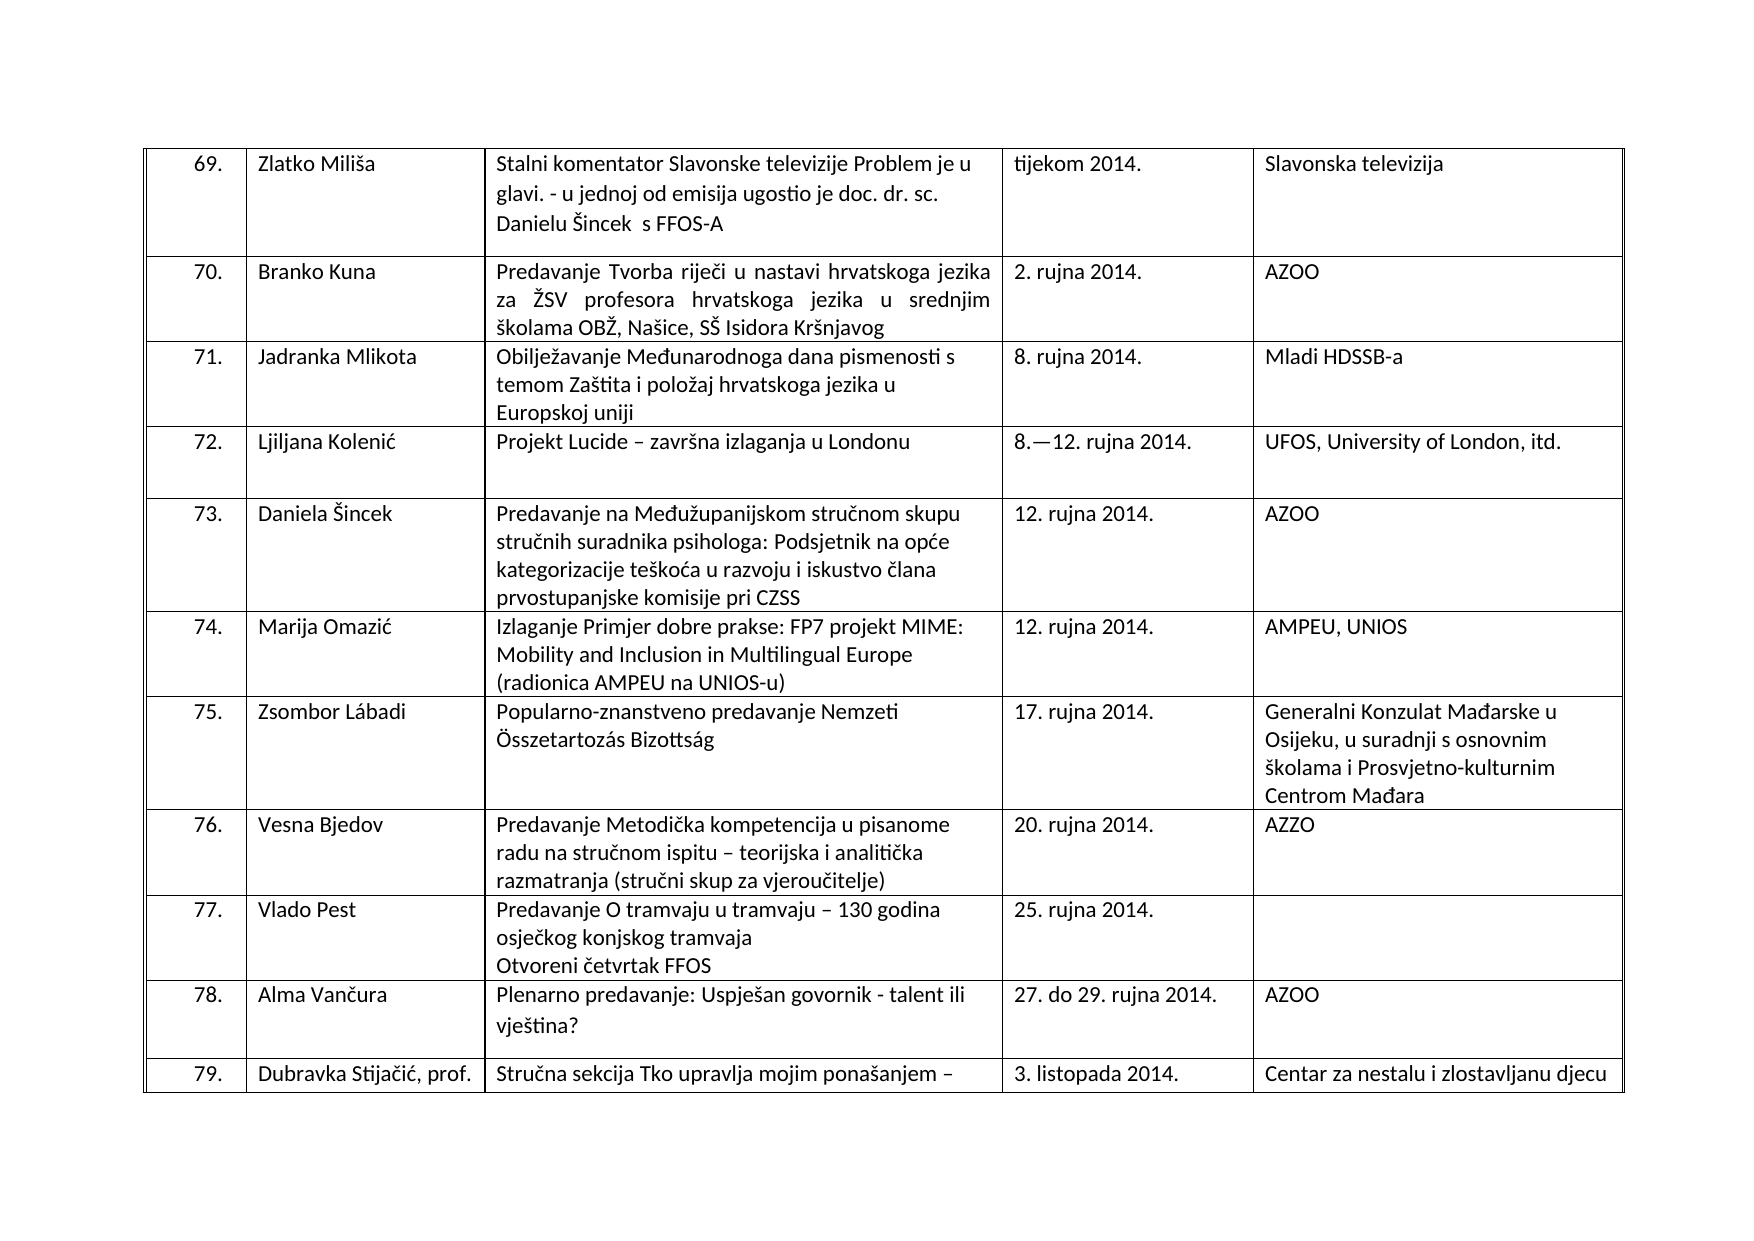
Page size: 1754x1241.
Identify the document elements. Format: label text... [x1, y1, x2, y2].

table_cell AZOO [1254, 499, 1622, 611]
table_cell [147, 427, 246, 498]
table_cell Predavanje Tvorba riječi u nastavi hrvatskoga jezika za ŽSV profesora hrvatskoga jezika u srednjim školama OBŽ, Našice, SŠ Isidora Kršnjavog [486, 257, 1002, 341]
table_cell 27. do 29. rujna 2014. [1003, 981, 1253, 1058]
table_cell AMPEU, UNIOS [1254, 612, 1622, 696]
table_cell Jadranka Mlikota [247, 342, 484, 426]
table_cell Mladi HDSSB-a [1254, 342, 1622, 426]
table_cell Marija Omazić [247, 612, 484, 696]
table_cell tijekom 2014. [1003, 149, 1253, 256]
table_cell Obilježavanje Međunarodnoga dana pismenosti s temom Zaštita i položaj hrvatskoga jezika u Europskoj uniji [486, 342, 1002, 426]
table_cell Daniela Šincek [247, 499, 484, 611]
table_cell Vlado Pest [247, 896, 484, 979]
table_cell Slavonska televizija [1254, 149, 1622, 256]
table_cell 12. rujna 2014. [1003, 612, 1253, 696]
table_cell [486, 1059, 1002, 1092]
table_cell Zlatko Miliša [247, 149, 484, 256]
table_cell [247, 1059, 484, 1092]
table_cell 12. rujna 2014. [1003, 499, 1253, 611]
table_cell Ljiljana Kolenić [247, 427, 484, 498]
table_cell Predavanje na Međužupanijskom stručnom skupu stručnih suradnika psihologa: Podsjetnik na opće kategorizacije teškoća u razvoju i iskustvo člana prvostupanjske komisije pri CZSS [486, 499, 1002, 611]
table_cell Projekt Lucide – završna izlaganja u Londonu [486, 427, 1002, 498]
table_cell [1254, 896, 1622, 979]
table_cell AZOO [1254, 257, 1622, 341]
table_cell Predavanje Metodička kompetencija u pisanome radu na stručnom ispitu – teorijska i analitička razmatranja (stručni skup za vjeroučitelje) [486, 810, 1002, 894]
table_cell [147, 896, 246, 979]
table_cell 8. rujna 2014. [1003, 342, 1253, 426]
table_cell [147, 257, 246, 341]
table_cell [147, 981, 246, 1058]
table_cell Vesna Bjedov [247, 810, 484, 894]
table_cell 25. rujna 2014. [1003, 896, 1253, 979]
table_cell 8.—12. rujna 2014. [1003, 427, 1253, 498]
table_cell [147, 499, 246, 611]
table_cell AZOO [1254, 981, 1622, 1058]
table_cell Alma Vančura [247, 981, 484, 1058]
table_cell Popularno-znanstveno predavanje Nemzeti Összetartozás Bizottság [486, 697, 1002, 809]
table_cell Predavanje O tramvaju u tramvaju – 130 godina osječkog konjskog tramvaja Otvoreni četvrtak FFOS [486, 896, 1002, 979]
table_cell [147, 697, 246, 809]
table_cell Plenarno predavanje: Uspješan govornik - talent ili vještina? [486, 981, 1002, 1058]
table_cell UFOS, University of London, itd. [1254, 427, 1622, 498]
table_cell 2. rujna 2014. [1003, 257, 1253, 341]
table_cell Branko Kuna [247, 257, 484, 341]
table_cell [147, 612, 246, 696]
table_cell 17. rujna 2014. [1003, 697, 1253, 809]
table_cell [147, 810, 246, 894]
table_cell [147, 342, 246, 426]
table_cell 3. listopada 2014. [1003, 1059, 1253, 1092]
table_cell Zsombor Lábadi [247, 697, 484, 809]
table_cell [1254, 1059, 1622, 1092]
table_cell [147, 149, 246, 256]
table_cell Izlaganje Primjer dobre prakse: FP7 projekt MIME: Mobility and Inclusion in Multilingual Europe (radionica AMPEU na UNIOS-u) [486, 612, 1002, 696]
table_cell Generalni Konzulat Mađarske u Osijeku, u suradnji s osnovnim školama i Prosvjetno-kulturnim Centrom Mađara [1254, 697, 1622, 809]
table_cell [147, 1059, 246, 1092]
table_cell Stalni komentator Slavonske televizije Problem je u glavi. - u jednoj od emisija ugostio je doc. dr. sc. Danielu Šincek s FFOS-A [486, 149, 1002, 256]
table_cell AZZO [1254, 810, 1622, 894]
table_cell 20. rujna 2014. [1003, 810, 1253, 894]
